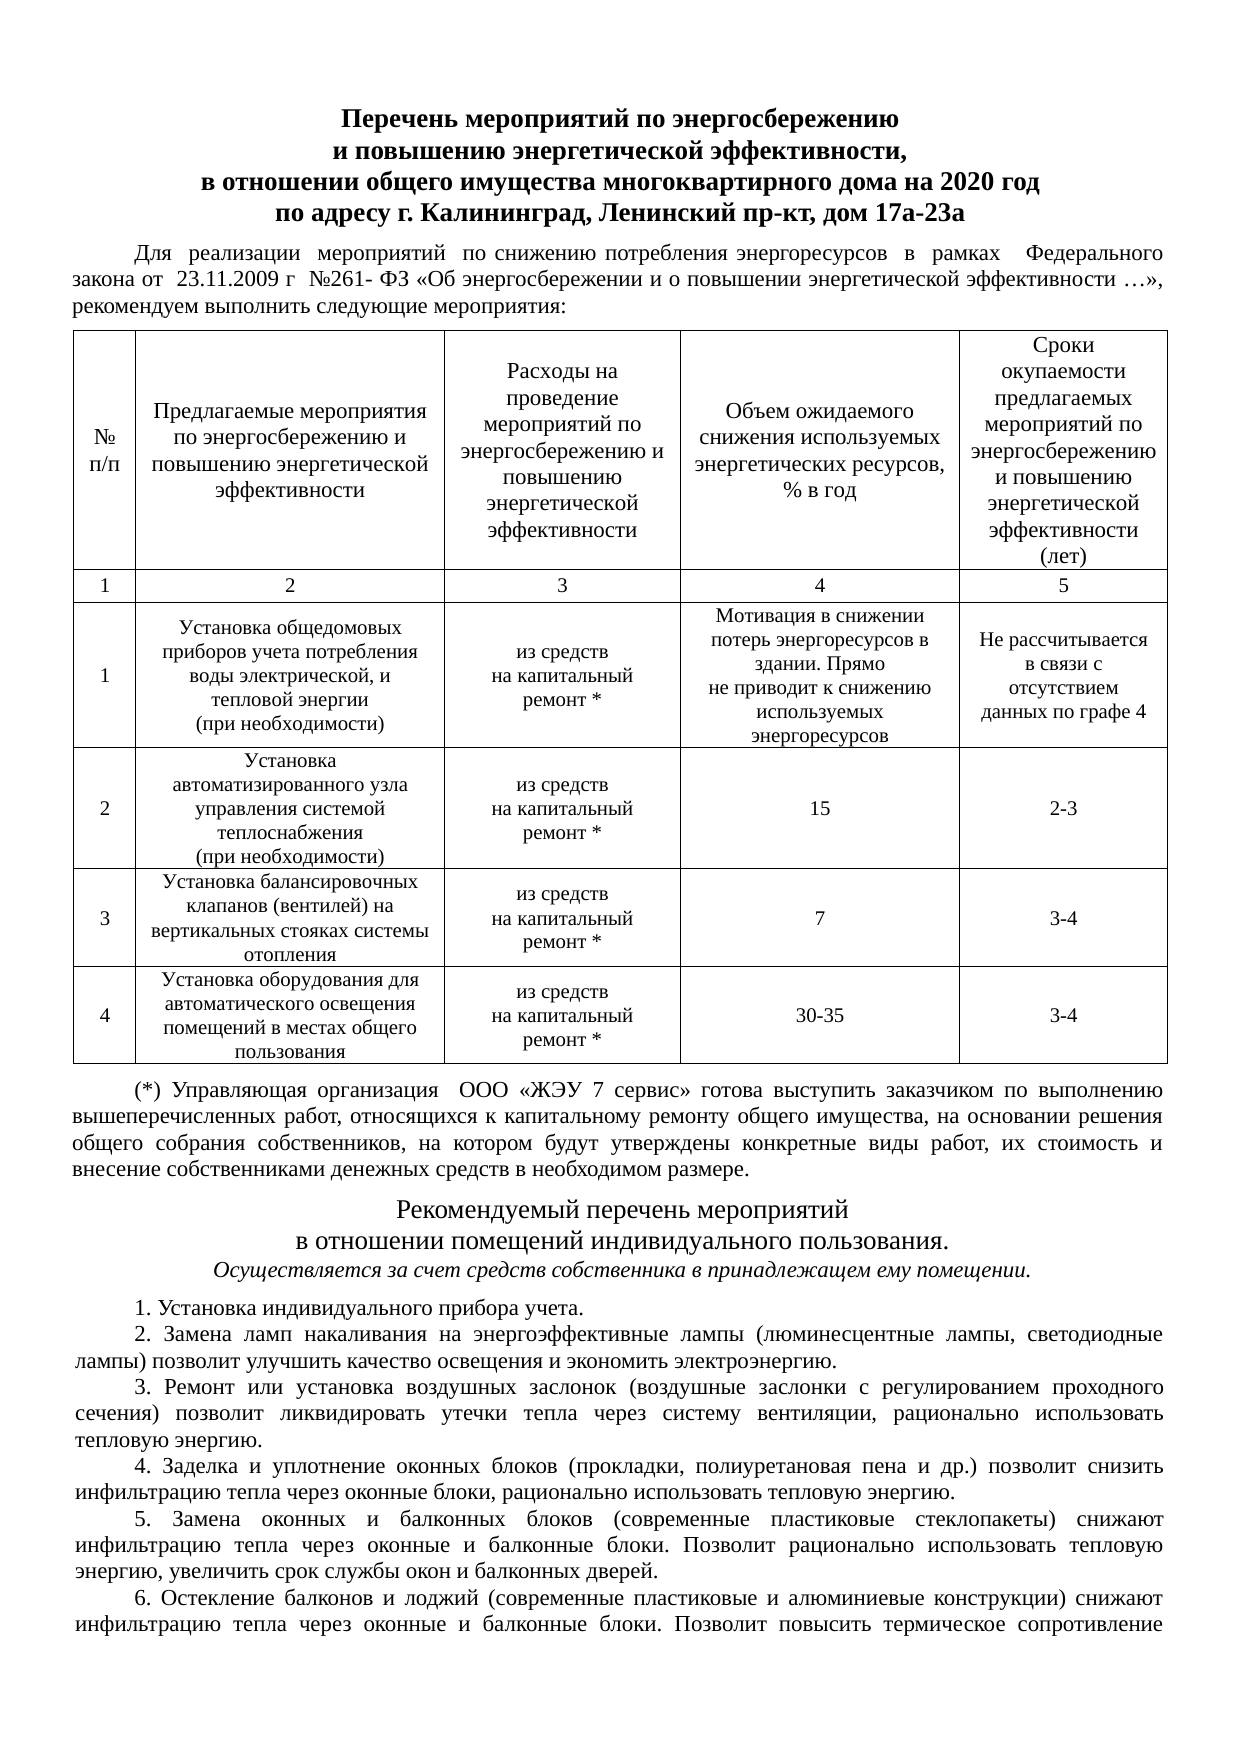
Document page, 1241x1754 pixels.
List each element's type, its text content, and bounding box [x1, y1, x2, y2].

text Осуществляется за счет средств собственника в принадлежащем ему помещении. [75, 1256, 1165, 1282]
table_cell 3-4 [960, 967, 1167, 1063]
table_cell 1 [74, 603, 135, 747]
text 4. Заделка и уплотнение оконных блоков (прокладки, полиуретановая пена и др.) позволит снизить инфильтрацию тепла через оконные блоки, рационально использовать тепловую энергию. [75, 1452, 1165, 1505]
table_cell Установка автоматизированного узла управления системой теплоснабжения (при необходимости) [136, 748, 444, 868]
table_cell Установка балансировочных клапанов (вентилей) на вертикальных стояках системы отопления [136, 869, 444, 966]
text 1. Установка индивидуального прибора учета. [75, 1294, 1165, 1320]
table_cell Мотивация в снижении потерь энергоресурсов в здании. Прямо не приводит к снижению используемых энергоресурсов [681, 603, 959, 747]
table_cell 3-4 [960, 869, 1167, 966]
table_cell 2-3 [960, 748, 1167, 868]
table_cell Установка оборудования для автоматического освещения помещений в местах общего пользования [136, 967, 444, 1063]
table_cell из средств на капитальный ремонт * [445, 748, 680, 868]
text Перечень мероприятий по энергосбережению [75, 103, 1165, 134]
text Рекомендуемый перечень мероприятий [75, 1193, 1165, 1224]
table_cell Не рассчитывается в связи с отсутствием данных по графе 4 [960, 603, 1167, 747]
table_header № п/п [74, 331, 135, 568]
table_cell 3 [445, 570, 680, 602]
table_cell 3 [74, 869, 135, 966]
text и повышению энергетической эффективности, [75, 134, 1165, 165]
table_header Объем ожидаемого снижения используемых энергетических ресурсов, % в год [681, 331, 959, 568]
table_cell из средств на капитальный ремонт * [445, 869, 680, 966]
text Для реализации мероприятий по снижению потребления энергоресурсов в рамках Федерального закона от 23.11.2009 г №261- ФЗ «Об энергосбережении и о повышении энергетической эффективности …», рекомендуем выполнить следующие мероприятия: [72, 239, 1165, 318]
text 3. Ремонт или установка воздушных заслонок (воздушные заслонки с регулированием проходного сечения) позволит ликвидировать утечки тепла через систему вентиляции, рационально использовать тепловую энергию. [75, 1373, 1165, 1452]
table_header Сроки окупаемости предлагаемых мероприятий по энергосбережению и повышению энергетической эффективности (лет) [960, 331, 1167, 568]
table_cell 2 [136, 570, 444, 602]
table_cell 1 [74, 570, 135, 602]
text в отношении помещений индивидуального пользования. [75, 1224, 1165, 1256]
table_cell 15 [681, 748, 959, 868]
text в отношении общего имущества многоквартирного дома на 2020 год [75, 165, 1165, 196]
table_cell 4 [681, 570, 959, 602]
text 2. Замена ламп накаливания на энергоэффективные лампы (люминесцентные лампы, светодиодные лампы) позволит улучшить качество освещения и экономить электроэнергию. [75, 1320, 1165, 1373]
table_header Расходы на проведение мероприятий по энергосбережению и повышению энергетической эффективности [445, 331, 680, 568]
text по адресу г. Калининград, Ленинский пр-кт, дом 17а-23а [75, 196, 1165, 227]
text (*) Управляющая организация ООО «ЖЭУ 7 сервис» готова выступить заказчиком по выполнению вышеперечисленных работ, относящихся к капитальному ремонту общего имущества, на основании решения общего собрания собственников, на котором будут утверждены конкретные виды работ, их стоимость и внесение собственниками денежных средств в необходимом размере. [72, 1076, 1165, 1181]
table_cell 2 [74, 748, 135, 868]
table_cell 4 [74, 967, 135, 1063]
table_cell Установка общедомовых приборов учета потребления воды электрической, и тепловой энергии (при необходимости) [136, 603, 444, 747]
table_cell 30-35 [681, 967, 959, 1063]
table_cell 5 [960, 570, 1167, 602]
table_cell из средств на капитальный ремонт * [445, 603, 680, 747]
text 5. Замена оконных и балконных блоков (современные пластиковые стеклопакеты) снижают инфильтрацию тепла через оконные и балконные блоки. Позволит рационально использовать тепловую энергию, увеличить срок службы окон и балконных дверей. [75, 1505, 1165, 1584]
table_cell 7 [681, 869, 959, 966]
table_cell из средств на капитальный ремонт * [445, 967, 680, 1063]
table_header Предлагаемые мероприятия по энергосбережению и повышению энергетической эффективности [136, 331, 444, 568]
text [75, 1584, 1165, 1637]
